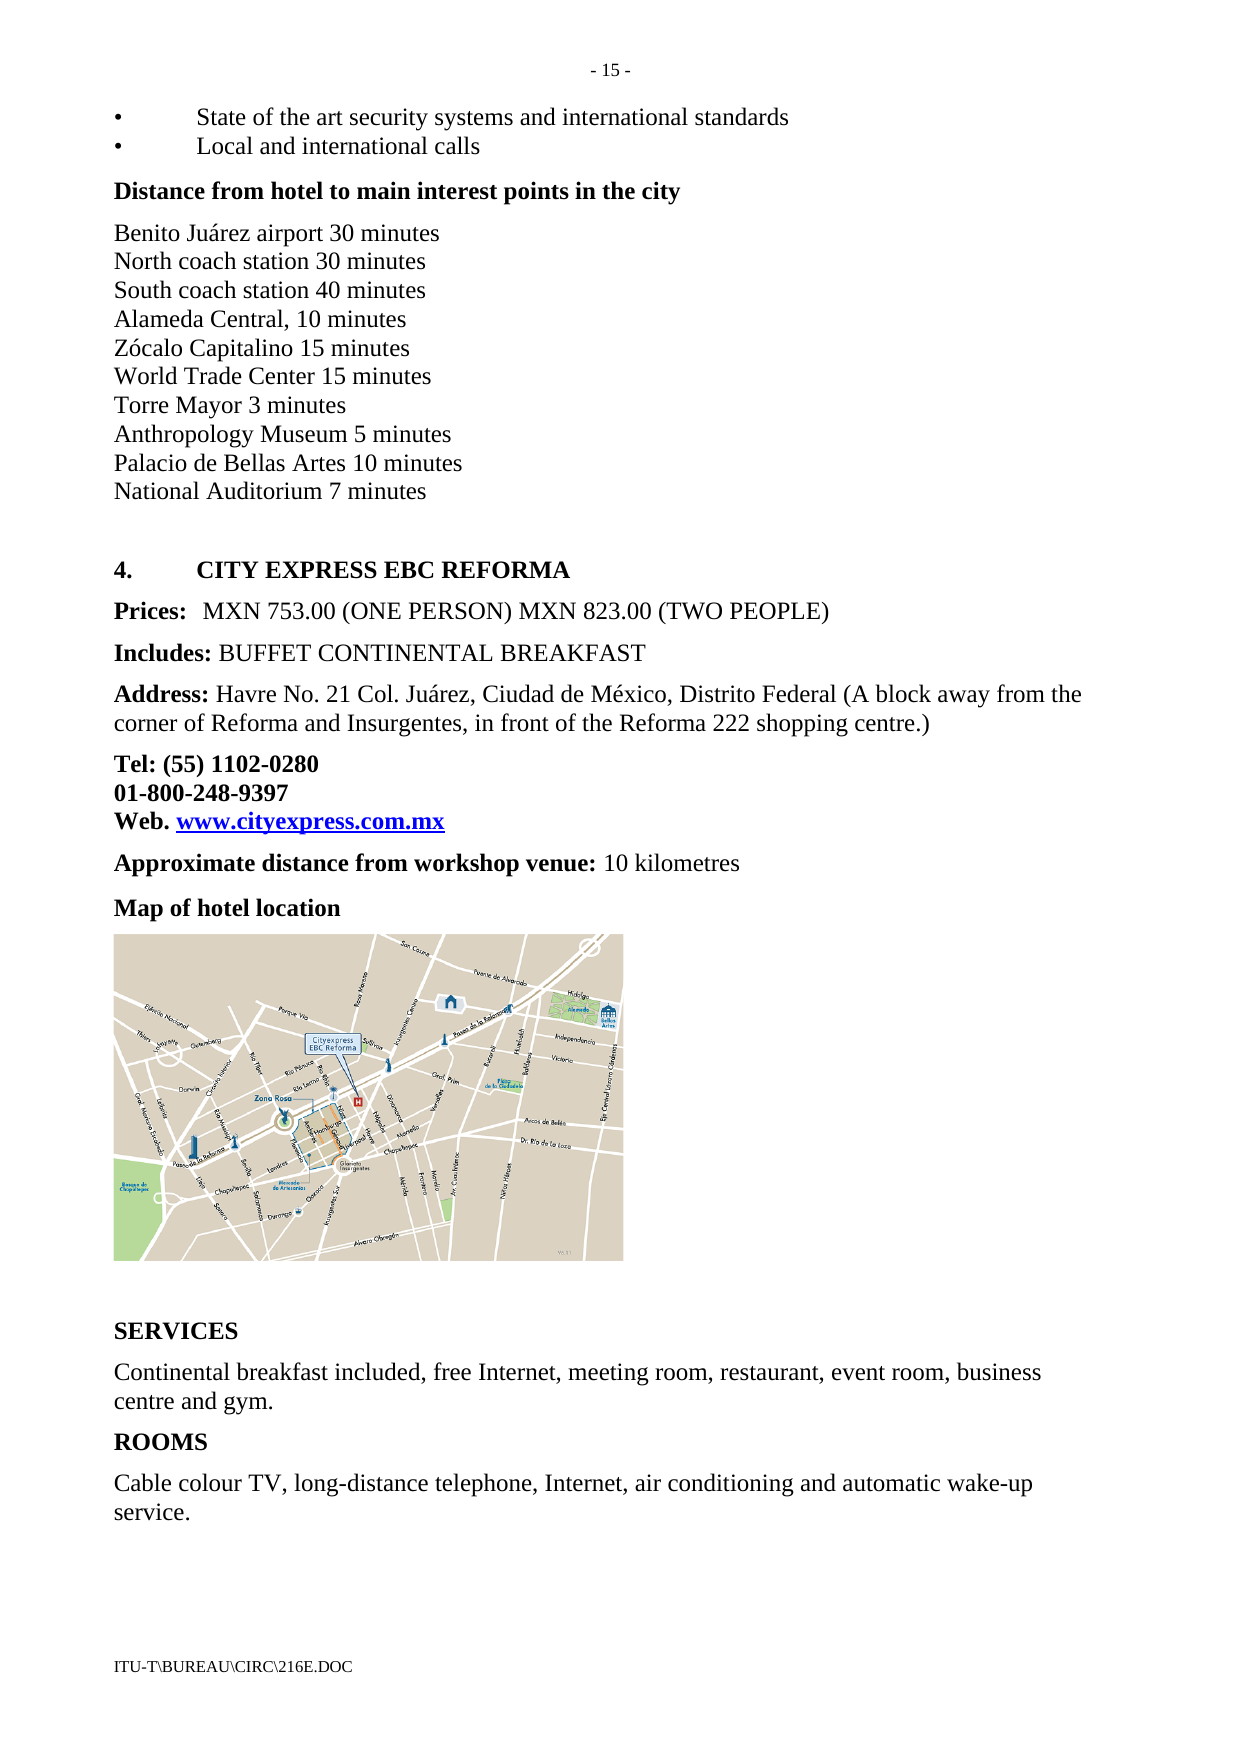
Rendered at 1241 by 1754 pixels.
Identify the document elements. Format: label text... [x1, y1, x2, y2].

picture [113, 934, 624, 1261]
text SERVICES [113, 1316, 1107, 1345]
subtitle 4. CITY EXPRESS EBC REFORMA [113, 555, 1107, 584]
text Continental breakfast included, free Internet, meeting room, restaurant, event room, business centre and gym. [113, 1357, 1107, 1415]
text Includes: BUFFET CONTINENTAL BREAKFAST [113, 638, 1107, 666]
text Cable colour TV, long-distance telephone, Internet, air conditioning and automatic wake-up service. [113, 1468, 1107, 1526]
text • State of the art security systems and international standards [113, 102, 1107, 131]
subtitle Distance from hotel to main interest points in the city [113, 176, 1107, 205]
subtitle Map of hotel location [113, 893, 1107, 922]
text Approximate distance from workshop venue: 10 kilometres [113, 848, 1107, 876]
text Tel: (55) 1102-0280 01-800-248-9397 Web. www.cityexpress.com.mx [113, 749, 1107, 835]
text ROOMS [113, 1427, 1107, 1456]
text Address: Havre No. 21 Col. Juárez, Ciudad de México, Distrito Federal (A block away from the corner of Reforma and Insurgentes, in front of the Reforma 222 shopping centre.) [113, 679, 1107, 736]
text • Local and international calls [113, 131, 1107, 160]
text Prices: MXN 753.00 (ONE PERSON) MXN 823.00 (TWO PEOPLE) [113, 596, 1107, 625]
text Benito Juárez airport 30 minutes North coach station 30 minutes South coach station 40 minutes Alameda Central, 10 minutes Zócalo Capitalino 15 minutes World Trade Center 15 minutes Torre Mayor 3 minutes Anthropology Museum 5 minutes Palacio de Bellas Artes 10 minutes National Auditorium 7 minutes [113, 218, 1107, 505]
